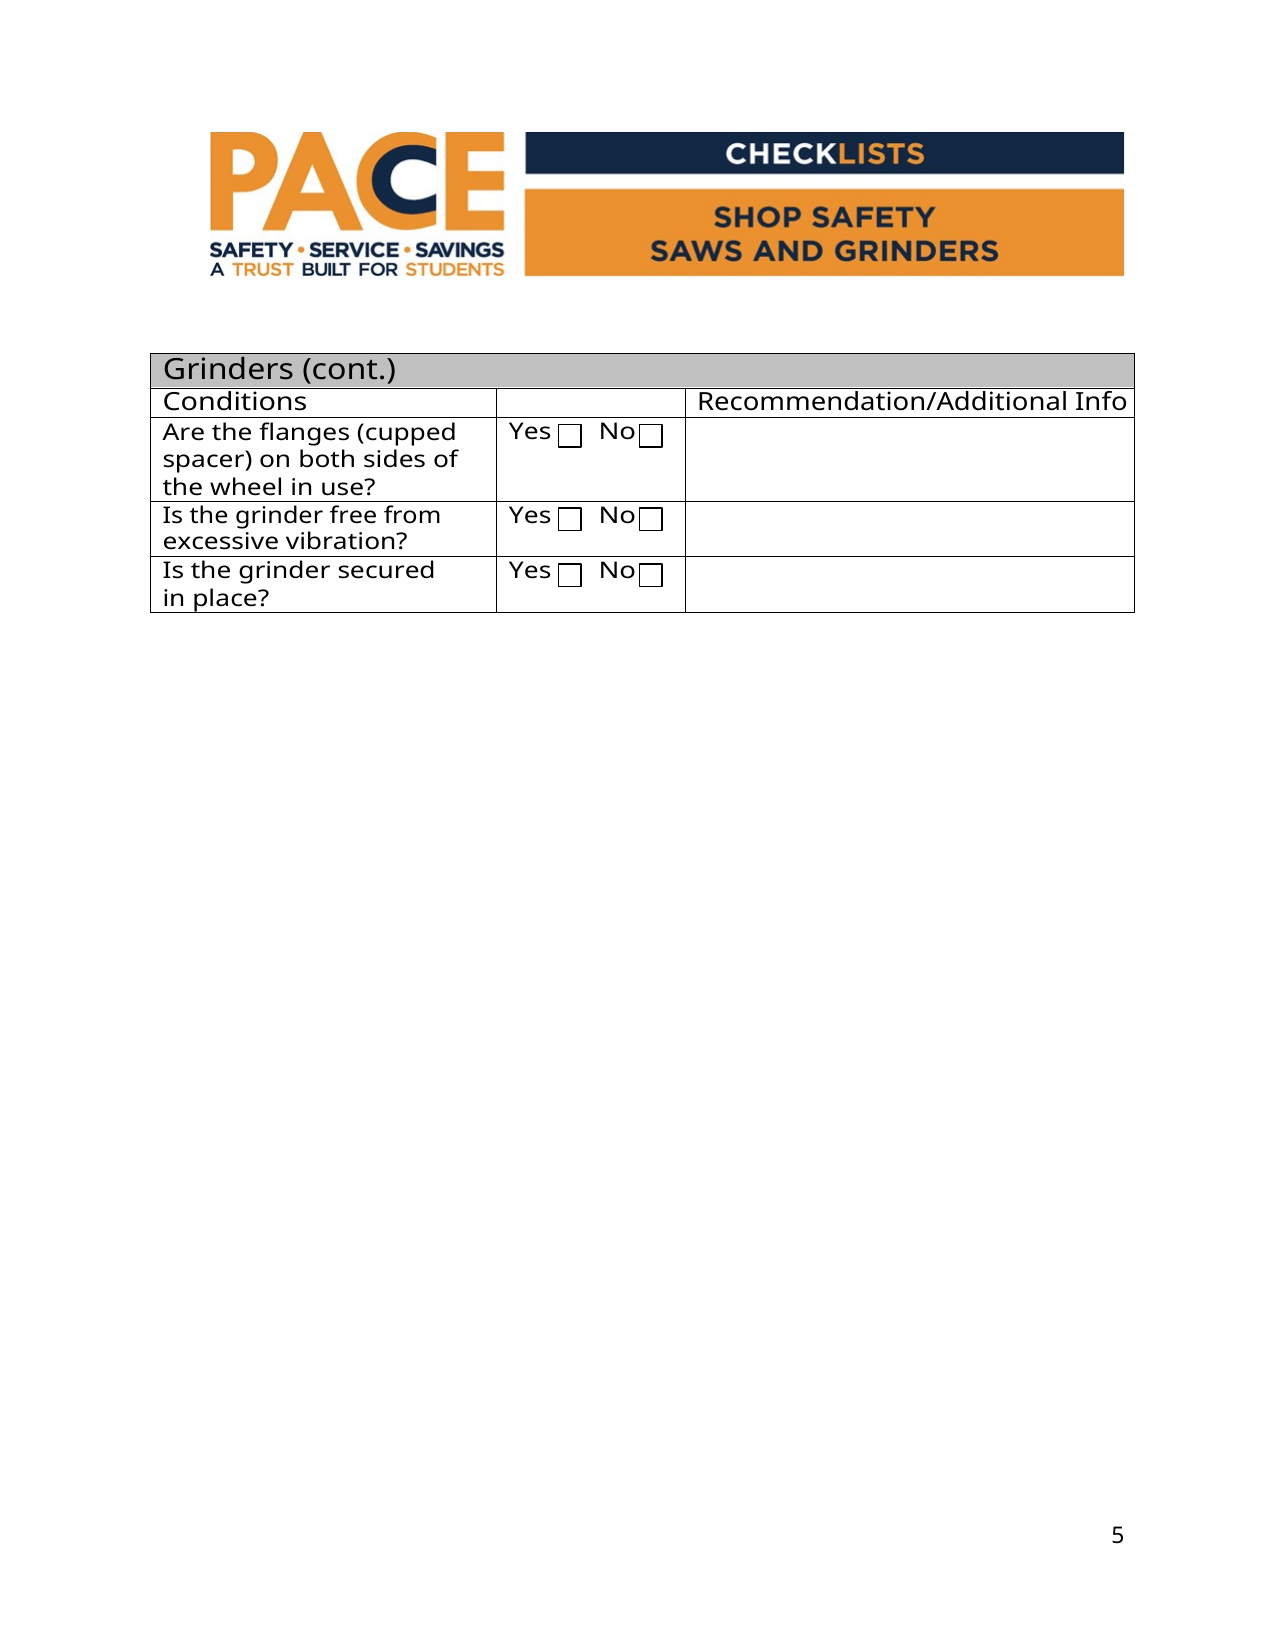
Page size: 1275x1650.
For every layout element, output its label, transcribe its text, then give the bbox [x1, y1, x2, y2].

table_header Grinders (cont.) [162, 354, 1134, 387]
table_cell [686, 557, 1134, 612]
table_cell Conditions [151, 389, 496, 417]
table_cell No [573, 557, 685, 612]
table_header [151, 354, 162, 387]
table_cell Is the grinder secured in place? [151, 557, 496, 612]
table_cell No [573, 418, 685, 501]
table_cell Yes [497, 557, 573, 612]
table_cell Recommendation/Additional Info [686, 389, 1134, 417]
table_cell Are the flanges (cupped spacer) on both sides of the wheel in use? [151, 418, 496, 501]
table_cell Yes [497, 502, 573, 556]
table_cell No [573, 502, 685, 556]
picture [209, 132, 1125, 277]
table_cell [686, 502, 1134, 556]
table_cell [686, 418, 1134, 501]
table_cell Is the grinder free from excessive vibration? [151, 502, 496, 556]
table_cell Yes [497, 418, 573, 501]
table_cell [497, 389, 685, 417]
